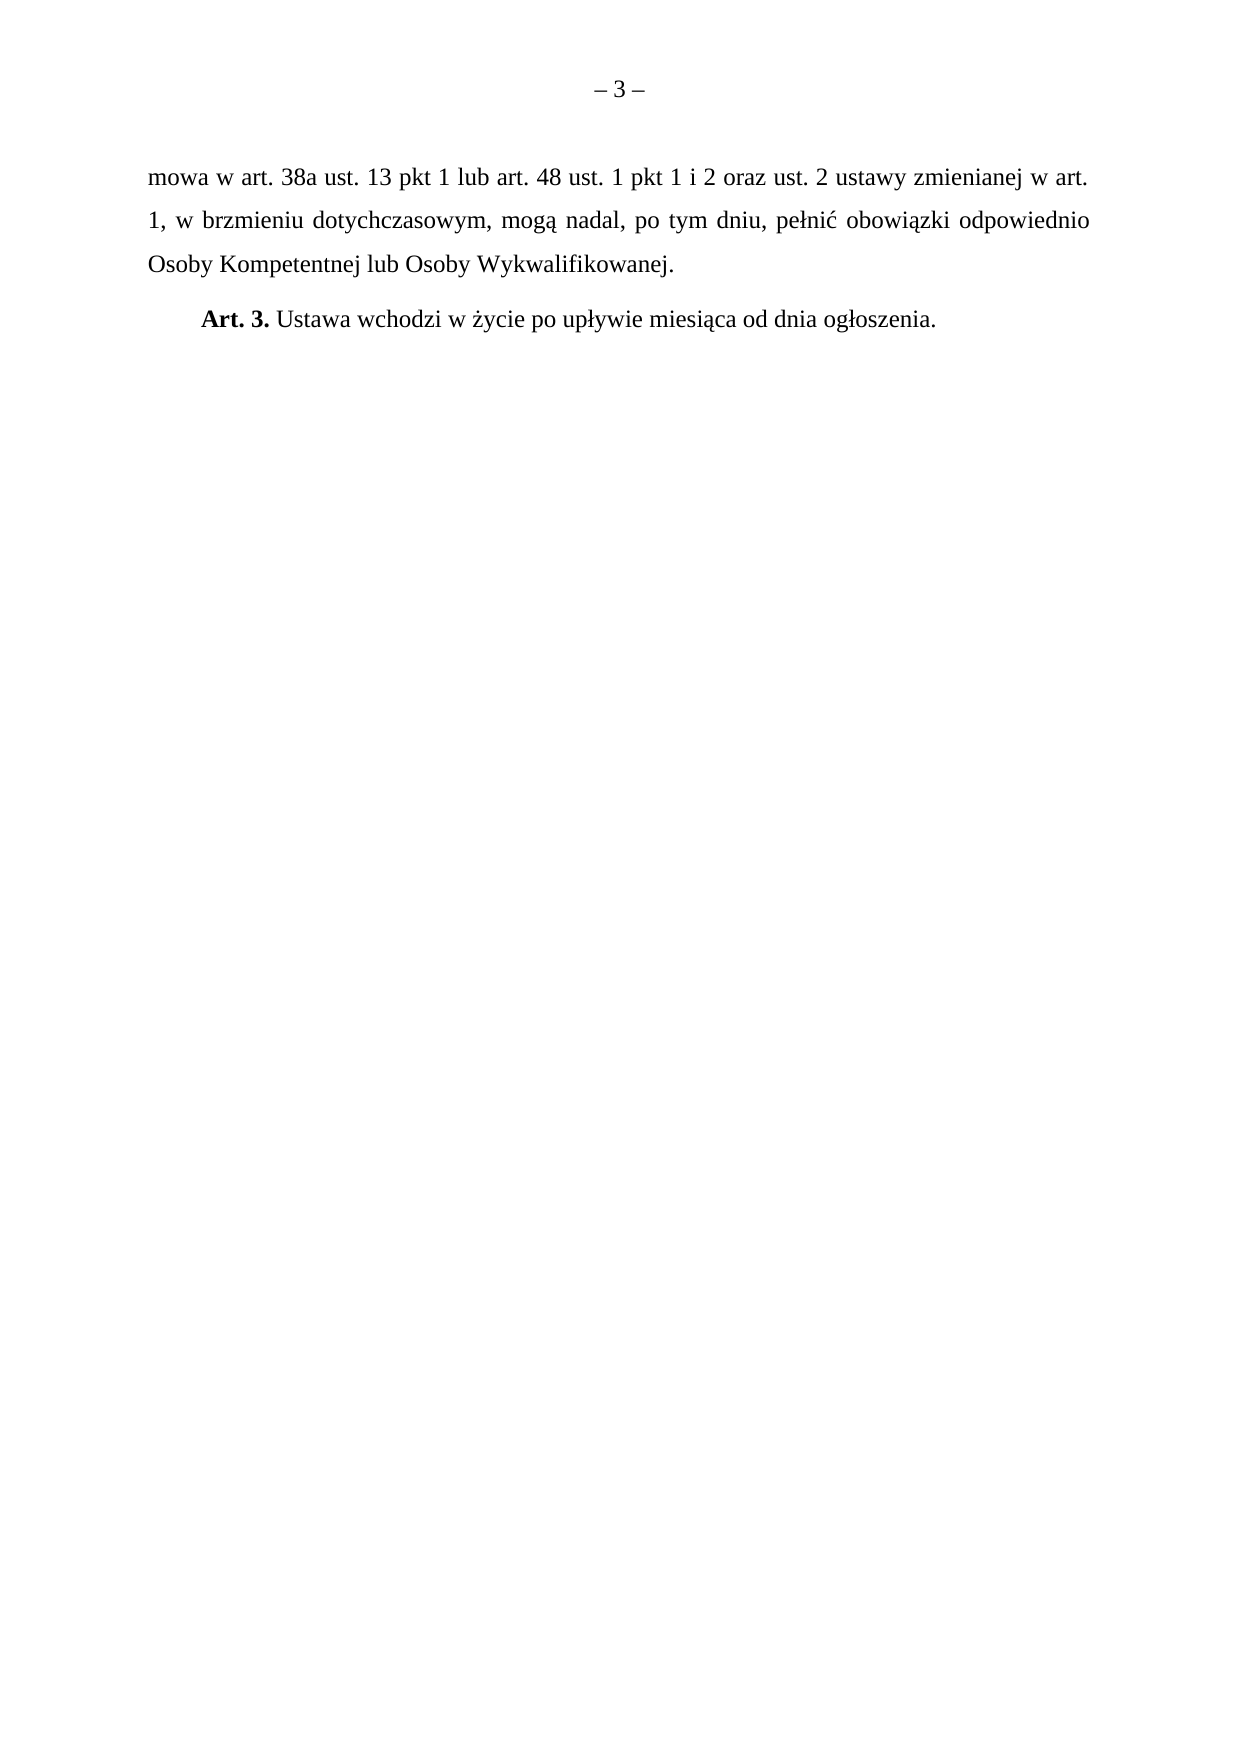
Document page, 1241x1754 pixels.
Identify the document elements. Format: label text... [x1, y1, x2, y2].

text Art. 3. Ustawa wchodzi w życie po upływie miesiąca od dnia ogłoszenia. [148, 304, 1091, 333]
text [148, 162, 1091, 277]
